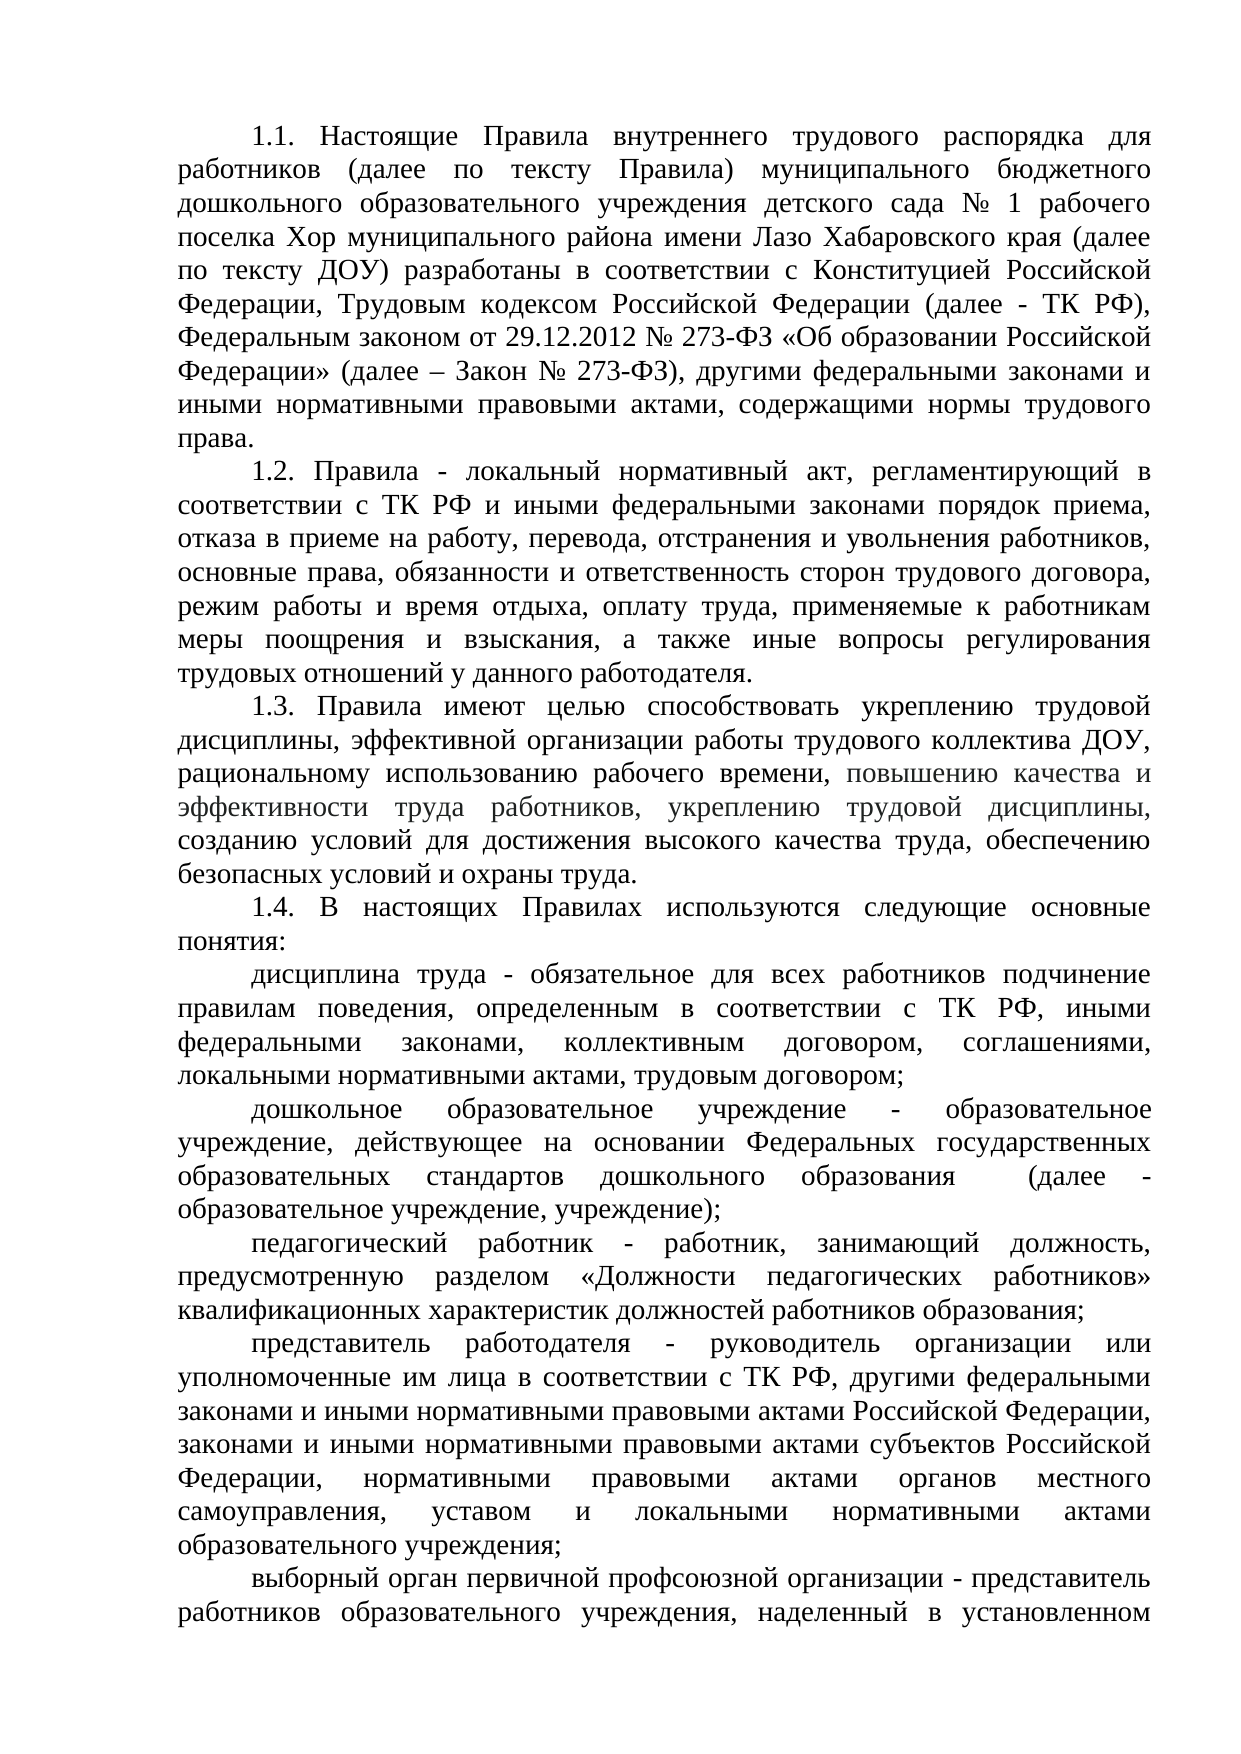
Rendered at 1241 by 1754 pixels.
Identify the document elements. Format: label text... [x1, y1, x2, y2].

text дошкольное образовательное учреждение - образовательное учреждение, действующее на основании Федеральных государственных образовательных стандартов дошкольного образования (далее - образовательное учреждение, учреждение); [177, 1091, 1152, 1225]
text 1.1. Настоящие Правила внутреннего трудового распорядка для работников (далее по тексту Правила) муниципального бюджетного дошкольного образовательного учреждения детского сада № 1 рабочего поселка Хор муниципального района имени Лазо Хабаровского края (далее по тексту ДОУ) разработаны в соответствии с Конституцией Российской Федерации, Трудовым кодексом Российской Федерации (далее - ТК РФ), Федеральным законом от 29.12.2012 № 273-ФЗ «Об образовании Российской Федерации» (далее – Закон № 273-ФЗ), другими федеральными законами и иными нормативными правовыми актами, содержащими нормы трудового права. [177, 118, 1152, 453]
text представитель работодателя - руководитель организации или уполномоченные им лица в соответствии с ТК РФ, другими федеральными законами и иными нормативными правовыми актами Российской Федерации, законами и иными нормативными правовыми актами субъектов Российской Федерации, нормативными правовыми актами органов местного самоуправления, уставом и локальными нормативными актами образовательного учреждения; [177, 1326, 1152, 1560]
text 1.2. Правила - локальный нормативный акт, регламентирующий в соответствии с ТК РФ и иными федеральными законами порядок приема, отказа в приеме на работу, перевода, отстранения и увольнения работников, основные права, обязанности и ответственность сторон трудового договора, режим работы и время отдыха, оплату труда, применяемые к работникам меры поощрения и взыскания, а также иные вопросы регулирования трудовых отношений у данного работодателя. [177, 453, 1152, 688]
text дисциплина труда - обязательное для всех работников подчинение правилам поведения, определенным в соответствии с ТК РФ, иными федеральными законами, коллективным договором, соглашениями, локальными нормативными актами, трудовым договором; [177, 957, 1152, 1091]
text 1.4. В настоящих Правилах используются следующие основные понятия: [177, 889, 1152, 957]
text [177, 1560, 1152, 1627]
text 1.3. Правила имеют целью способствовать укреплению трудовой дисциплины, эффективной организации работы трудового коллектива ДОУ, рациональному использованию рабочего времени, повышению качества и эффективности труда работников, укреплению трудовой дисциплины, созданию условий для достижения высокого качества труда, обеспечению безопасных условий и охраны труда. [177, 688, 1152, 889]
text педагогический работник - работник, занимающий должность, предусмотренную разделом «Должности педагогических работников» квалификационных характеристик должностей работников образования; [177, 1225, 1152, 1326]
